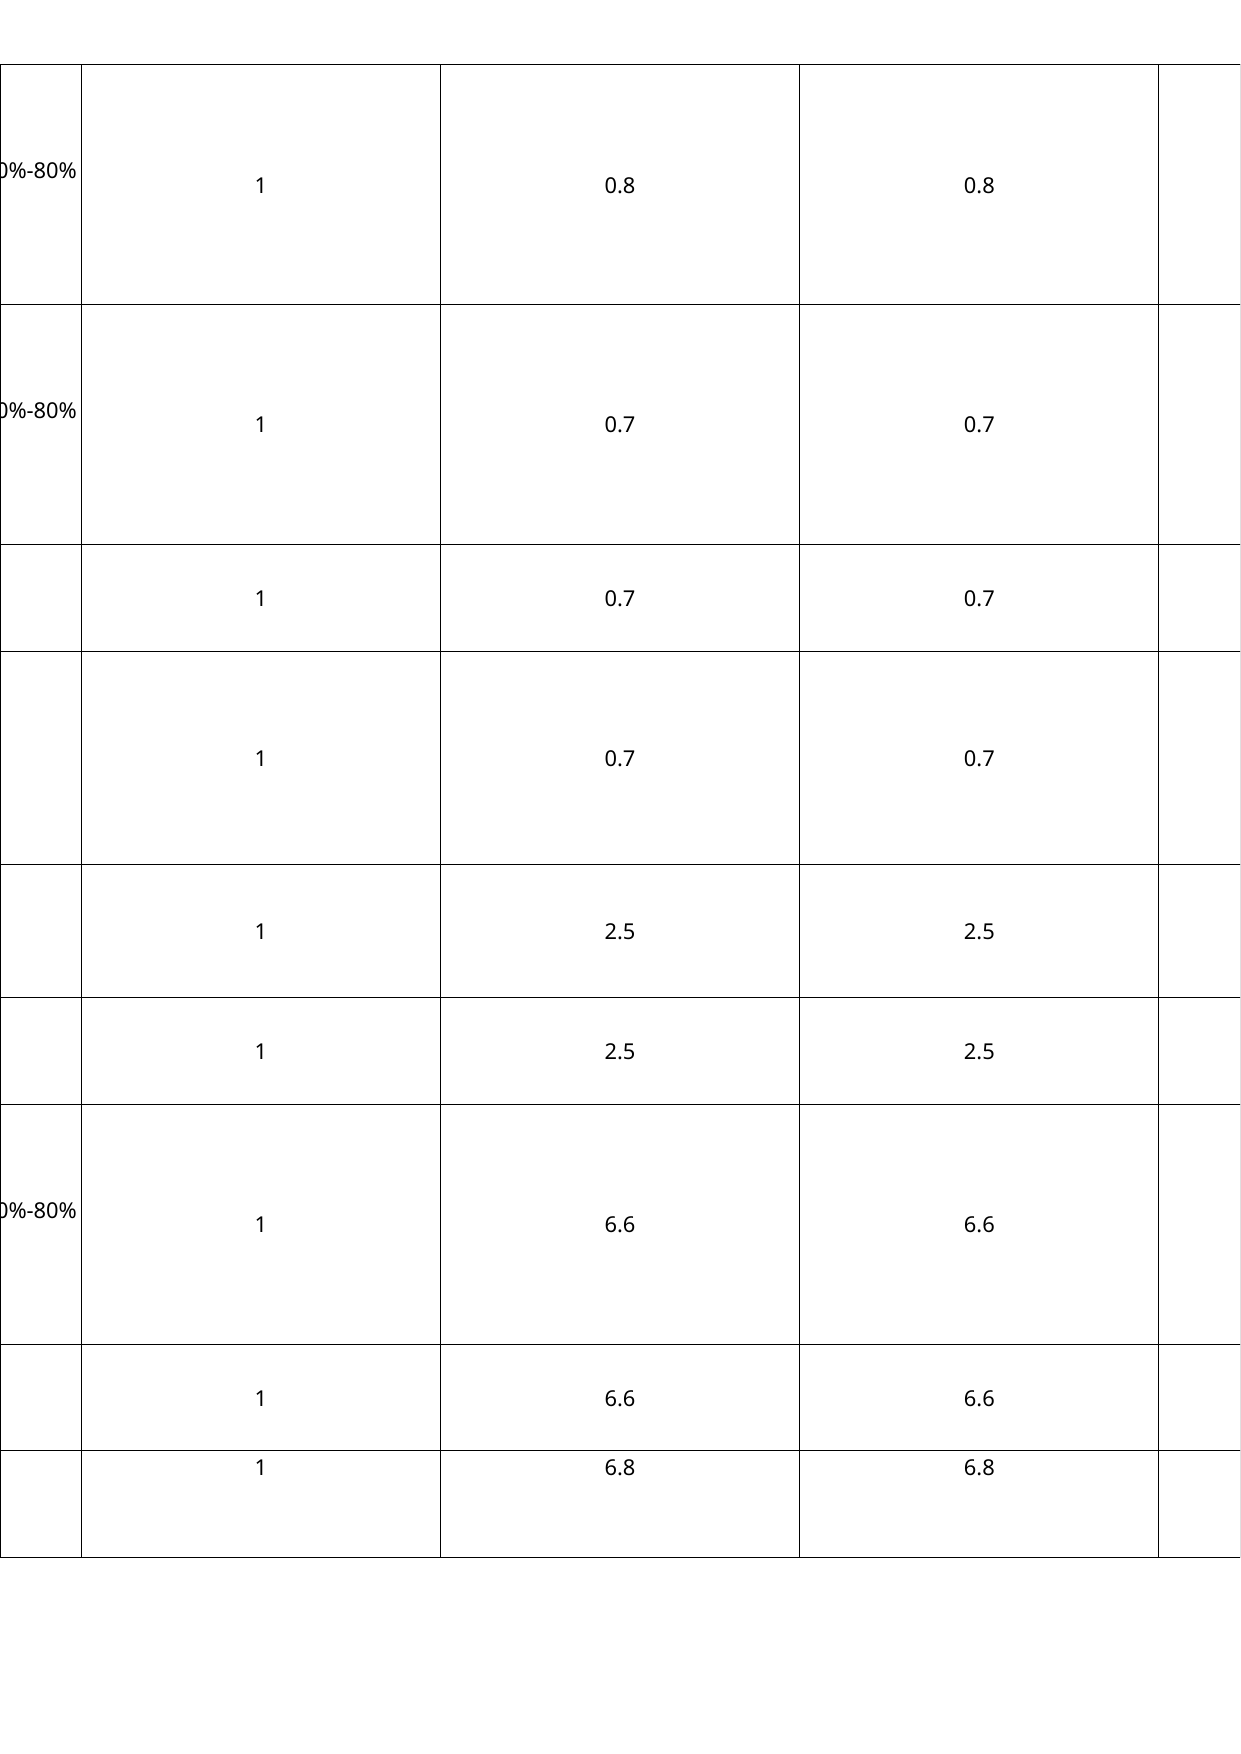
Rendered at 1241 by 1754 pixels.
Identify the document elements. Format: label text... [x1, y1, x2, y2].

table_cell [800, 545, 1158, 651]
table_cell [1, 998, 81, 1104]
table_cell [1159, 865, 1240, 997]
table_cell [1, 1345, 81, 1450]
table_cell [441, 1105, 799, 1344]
table_cell 1 [82, 305, 440, 544]
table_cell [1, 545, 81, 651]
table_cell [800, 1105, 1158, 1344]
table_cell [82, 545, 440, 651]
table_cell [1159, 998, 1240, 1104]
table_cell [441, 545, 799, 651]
table_cell 1 [82, 65, 440, 304]
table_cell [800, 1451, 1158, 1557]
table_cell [1, 65, 81, 304]
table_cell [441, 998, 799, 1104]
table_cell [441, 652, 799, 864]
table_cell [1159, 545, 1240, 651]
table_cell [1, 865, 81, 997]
table_cell 全部或基本达成预期指标100%-80%（含） [1, 305, 81, 544]
table_cell [1159, 305, 1240, 544]
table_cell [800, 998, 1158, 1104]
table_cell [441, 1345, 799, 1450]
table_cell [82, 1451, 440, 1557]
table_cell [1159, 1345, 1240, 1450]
table_cell 0.8 [800, 65, 1158, 304]
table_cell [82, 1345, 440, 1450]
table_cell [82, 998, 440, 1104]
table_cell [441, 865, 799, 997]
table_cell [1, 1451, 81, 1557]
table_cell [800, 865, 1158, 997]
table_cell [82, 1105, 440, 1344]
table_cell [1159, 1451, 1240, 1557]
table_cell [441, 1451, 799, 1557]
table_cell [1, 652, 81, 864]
table_cell 0.7 [441, 305, 799, 544]
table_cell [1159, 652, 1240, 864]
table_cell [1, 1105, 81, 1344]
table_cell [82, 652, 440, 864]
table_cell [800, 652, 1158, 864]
table_cell 0.8 [441, 65, 799, 304]
table_cell [1159, 65, 1240, 304]
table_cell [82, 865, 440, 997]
table_cell 0.7 [800, 305, 1158, 544]
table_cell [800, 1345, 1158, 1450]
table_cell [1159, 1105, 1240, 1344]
